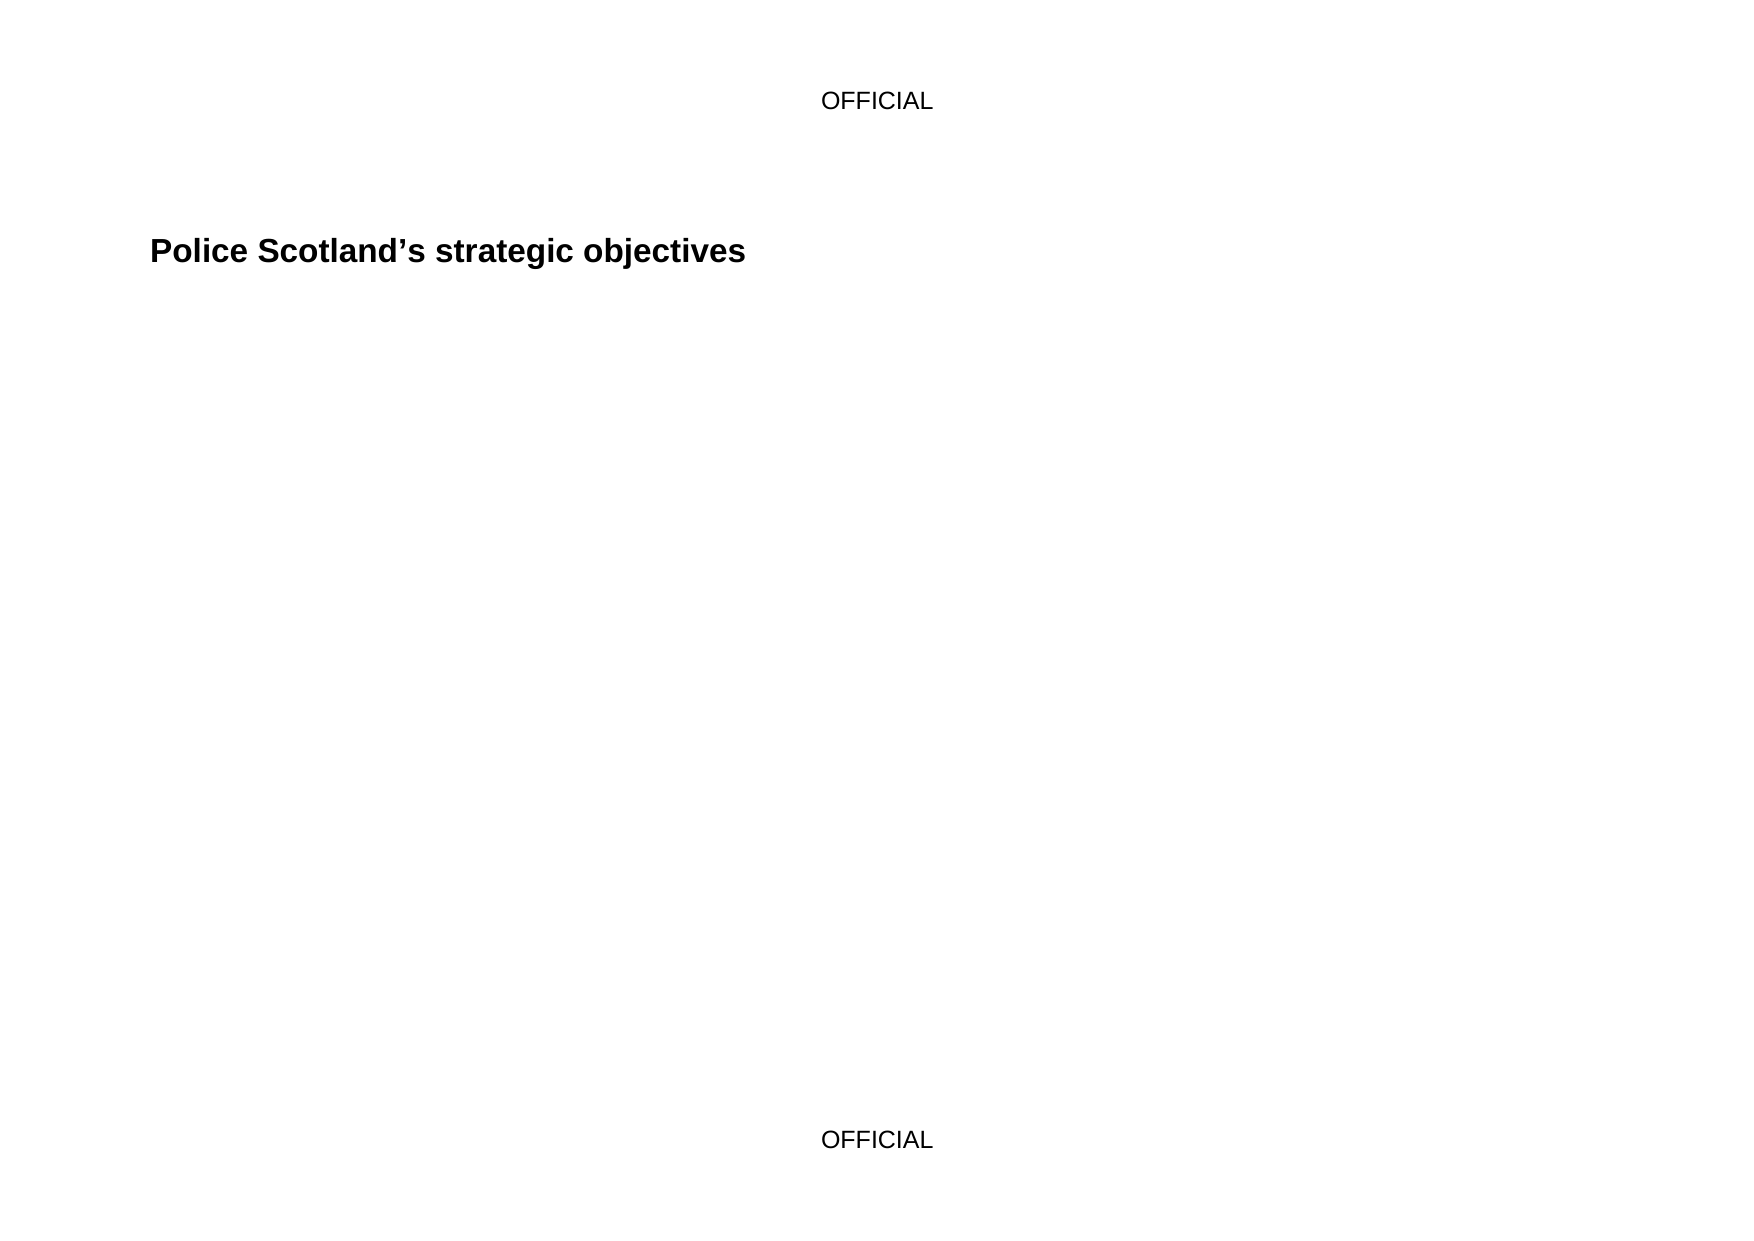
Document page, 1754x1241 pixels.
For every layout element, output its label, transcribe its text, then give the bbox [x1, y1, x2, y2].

subtitle Police Scotland’s strategic objectives [150, 231, 1604, 270]
